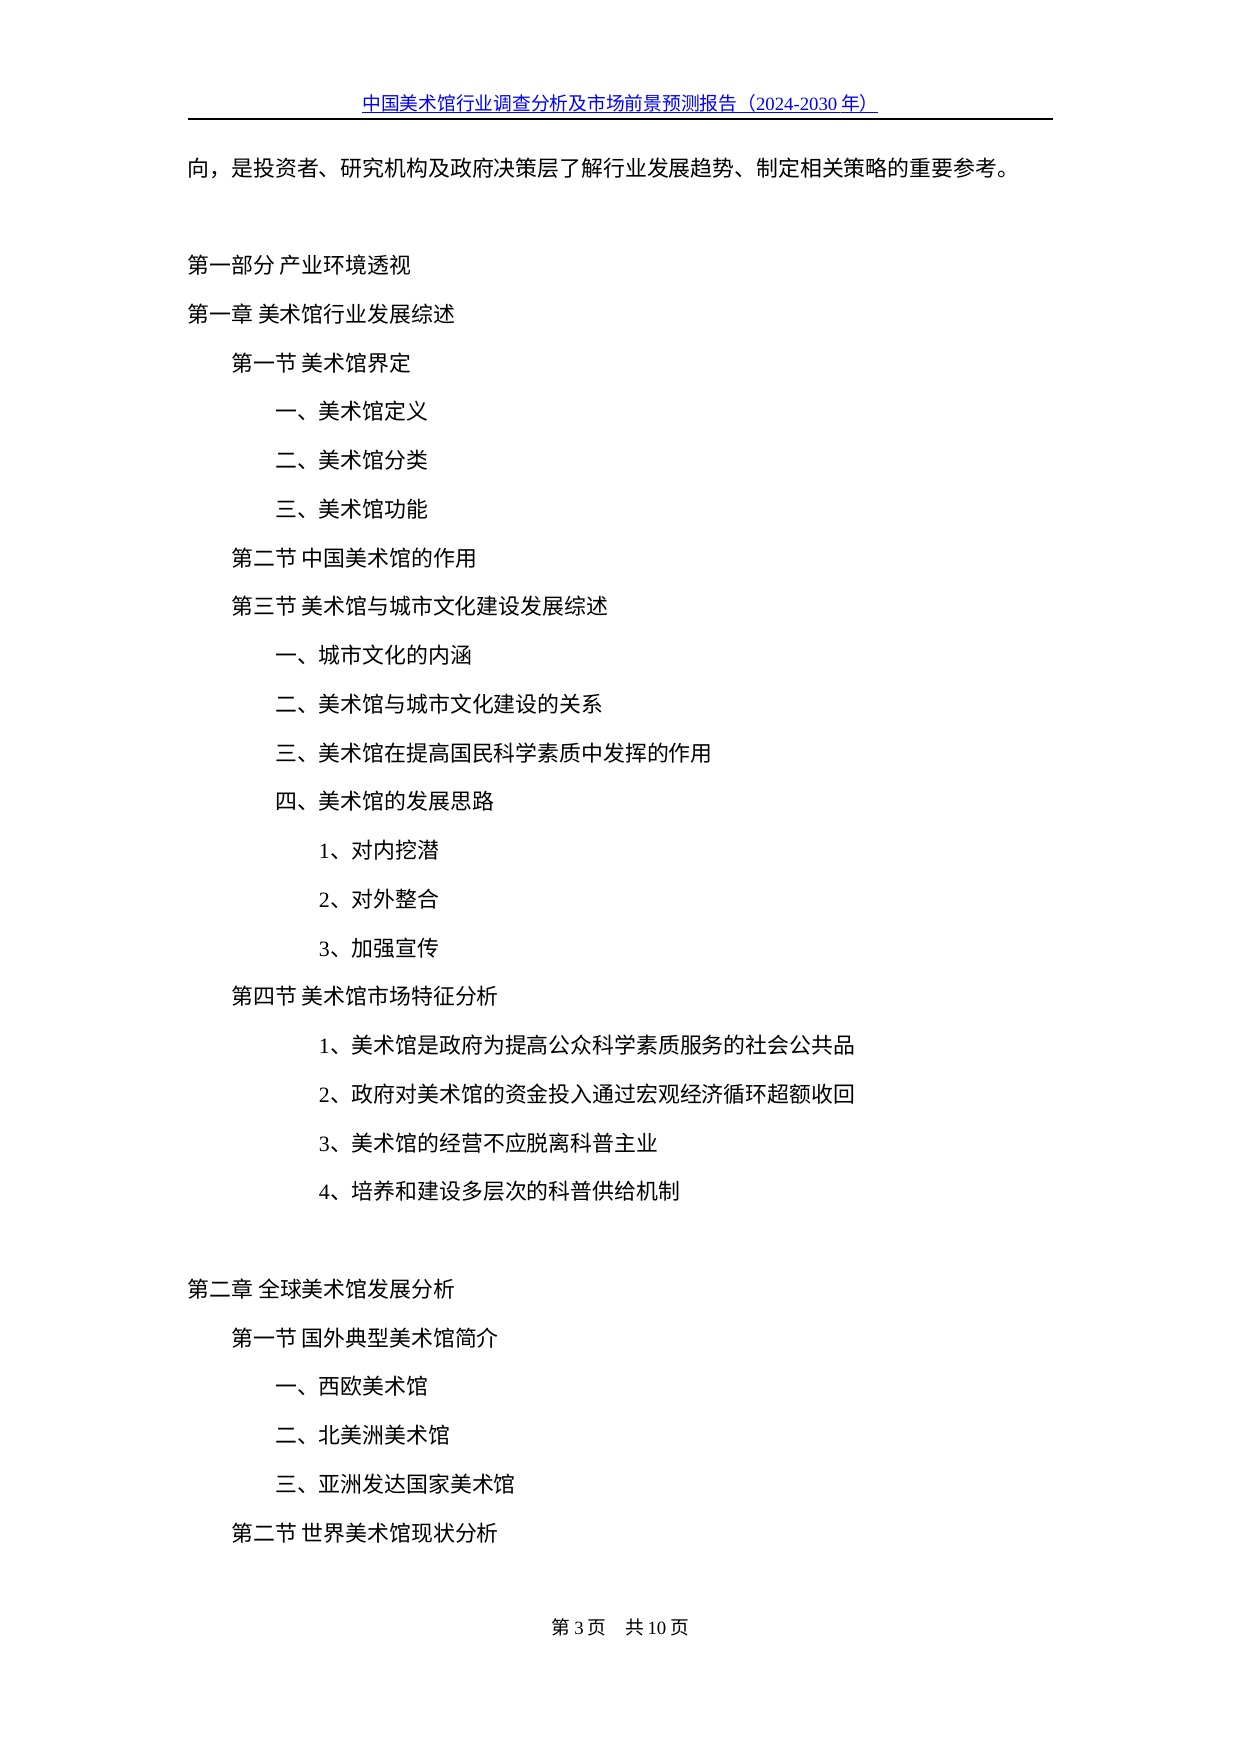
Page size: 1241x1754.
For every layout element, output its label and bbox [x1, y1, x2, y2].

text [187, 150, 1053, 1548]
